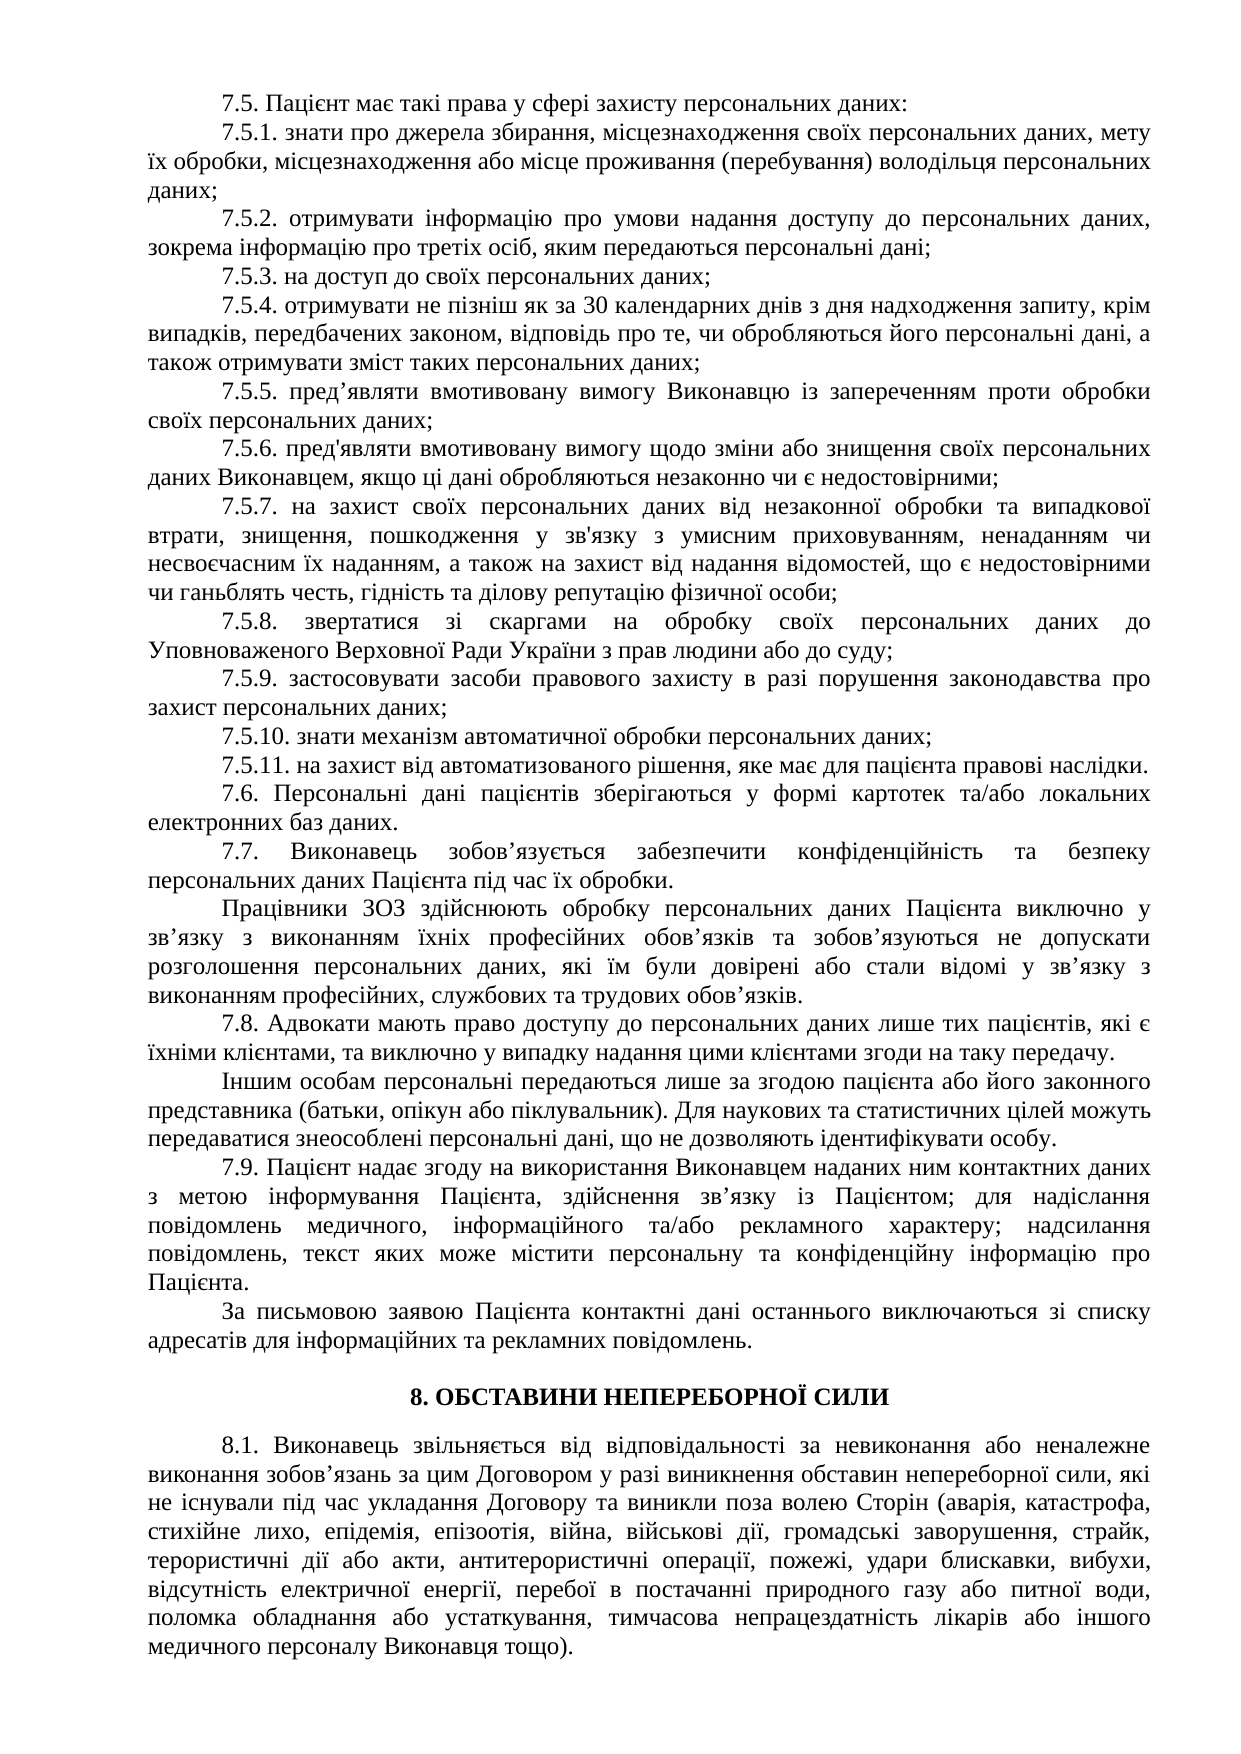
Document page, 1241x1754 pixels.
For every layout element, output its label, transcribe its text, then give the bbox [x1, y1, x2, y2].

text 8.1. Виконавець звільняється від відповідальності за невиконання або неналежне виконання зобов’язань за цим Договором у разі виникнення обставин непереборної сили, які не існували під час укладання Договору та виникли поза волею Сторін (аварія, катастрофа, стихійне лихо, епідемія, епізоотія, війна, військові дії, громадські заворушення, страйк, терористичні дії або акти, антитерористичні операції, пожежі, удари блискавки, вибухи, відсутність електричної енергії, перебої в постачанні природного газу або питної води, поломка обладнання або устаткування, тимчасова непрацездатність лікарів або іншого медичного персоналу Виконавця тощо). [148, 1430, 1152, 1660]
text 7.5.9. застосовувати засоби правового захисту в разі порушення законодавства про захист персональних даних; [148, 663, 1152, 721]
text 7.5.4. отримувати не пізніш як за 30 календарних днів з дня надходження запиту, крім випадків, передбачених законом, відповідь про те, чи обробляються його персональні дані, а також отримувати зміст таких персональних даних; [148, 290, 1152, 376]
text 7.5.8. звертатися зі скаргами на обробку своїх персональних даних до Уповноваженого Верховної Ради України з прав людини або до суду; [148, 606, 1152, 663]
text 7.6. Персональні дані пацієнтів зберігаються у формі картотек та/або локальних електронних баз даних. [148, 778, 1152, 836]
text 7.9. Пацієнт надає згоду на використання Виконавцем наданих ним контактних даних з метою інформування Пацієнта, здійснення зв’язку із Пацієнтом; для надіслання повідомлень медичного, інформаційного та/або рекламного характеру; надсилання повідомлень, текст яких може містити персональну та конфіденційну інформацію про Пацієнта. [148, 1152, 1152, 1296]
text 7.5.10. знати механізм автоматичної обробки персональних даних; [148, 721, 1152, 750]
text 7.5.6. пред'являти вмотивовану вимогу щодо зміни або знищення своїх персональних даних Виконавцем, якщо ці дані обробляються незаконно чи є недостовірними; [148, 433, 1152, 491]
text 7.7. Виконавець зобов’язується забезпечити конфіденційність та безпеку персональних даних Пацієнта під час їх обробки. [148, 836, 1152, 893]
text 8. ОБСТАВИНИ НЕПЕРЕБОРНОЇ СИЛИ [148, 1382, 1152, 1411]
text Працівники ЗОЗ здійснюють обробку персональних даних Пацієнта виключно у зв’язку з виконанням їхніх професійних обов’язків та зобов’язуються не допускати розголошення персональних даних, які їм були довірені або стали відомі у зв’язку з виконанням професійних, службових та трудових обов’язків. [148, 893, 1152, 1008]
text Іншим особам персональні передаються лише за згодою пацієнта або його законного представника (батьки, опікун або піклувальник). Для наукових та статистичних цілей можуть передаватися знеособлені персональні дані, що не дозволяють ідентифікувати особу. [148, 1066, 1152, 1152]
text 7.5.5. пред’являти вмотивовану вимогу Виконавцю із запереченням проти обробки своїх персональних даних; [148, 376, 1152, 433]
text 7.5. Пацієнт має такі права у сфері захисту персональних даних: [148, 88, 1152, 117]
text 7.5.2. отримувати інформацію про умови надання доступу до персональних даних, зокрема інформацію про третіх осіб, яким передаються персональні дані; [148, 203, 1152, 261]
text 7.5.7. на захист своїх персональних даних від незаконної обробки та випадкової втрати, знищення, пошкодження у зв'язку з умисним приховуванням, ненаданням чи несвоєчасним їх наданням, а також на захист від надання відомостей, що є недостовірними чи ганьблять честь, гідність та ділову репутацію фізичної особи; [148, 491, 1152, 606]
text 7.5.3. на доступ до своїх персональних даних; [148, 261, 1152, 290]
text 7.8. Адвокати мають право доступу до персональних даних лише тих пацієнтів, які є їхніми клієнтами, та виключно у випадку надання цими клієнтами згоди на таку передачу. [148, 1008, 1152, 1066]
text 7.5.11. на захист від автоматизованого рішення, яке має для пацієнта правові наслідки. [148, 750, 1152, 778]
text 7.5.1. знати про джерела збирання, місцезнаходження своїх персональних даних, мету їх обробки, місцезнаходження або місце проживання (перебування) володільця персональних даних; [148, 117, 1152, 203]
text За письмовою заявою Пацієнта контактні дані останнього виключаються зі списку адресатів для інформаційних та рекламних повідомлень. [148, 1296, 1152, 1353]
